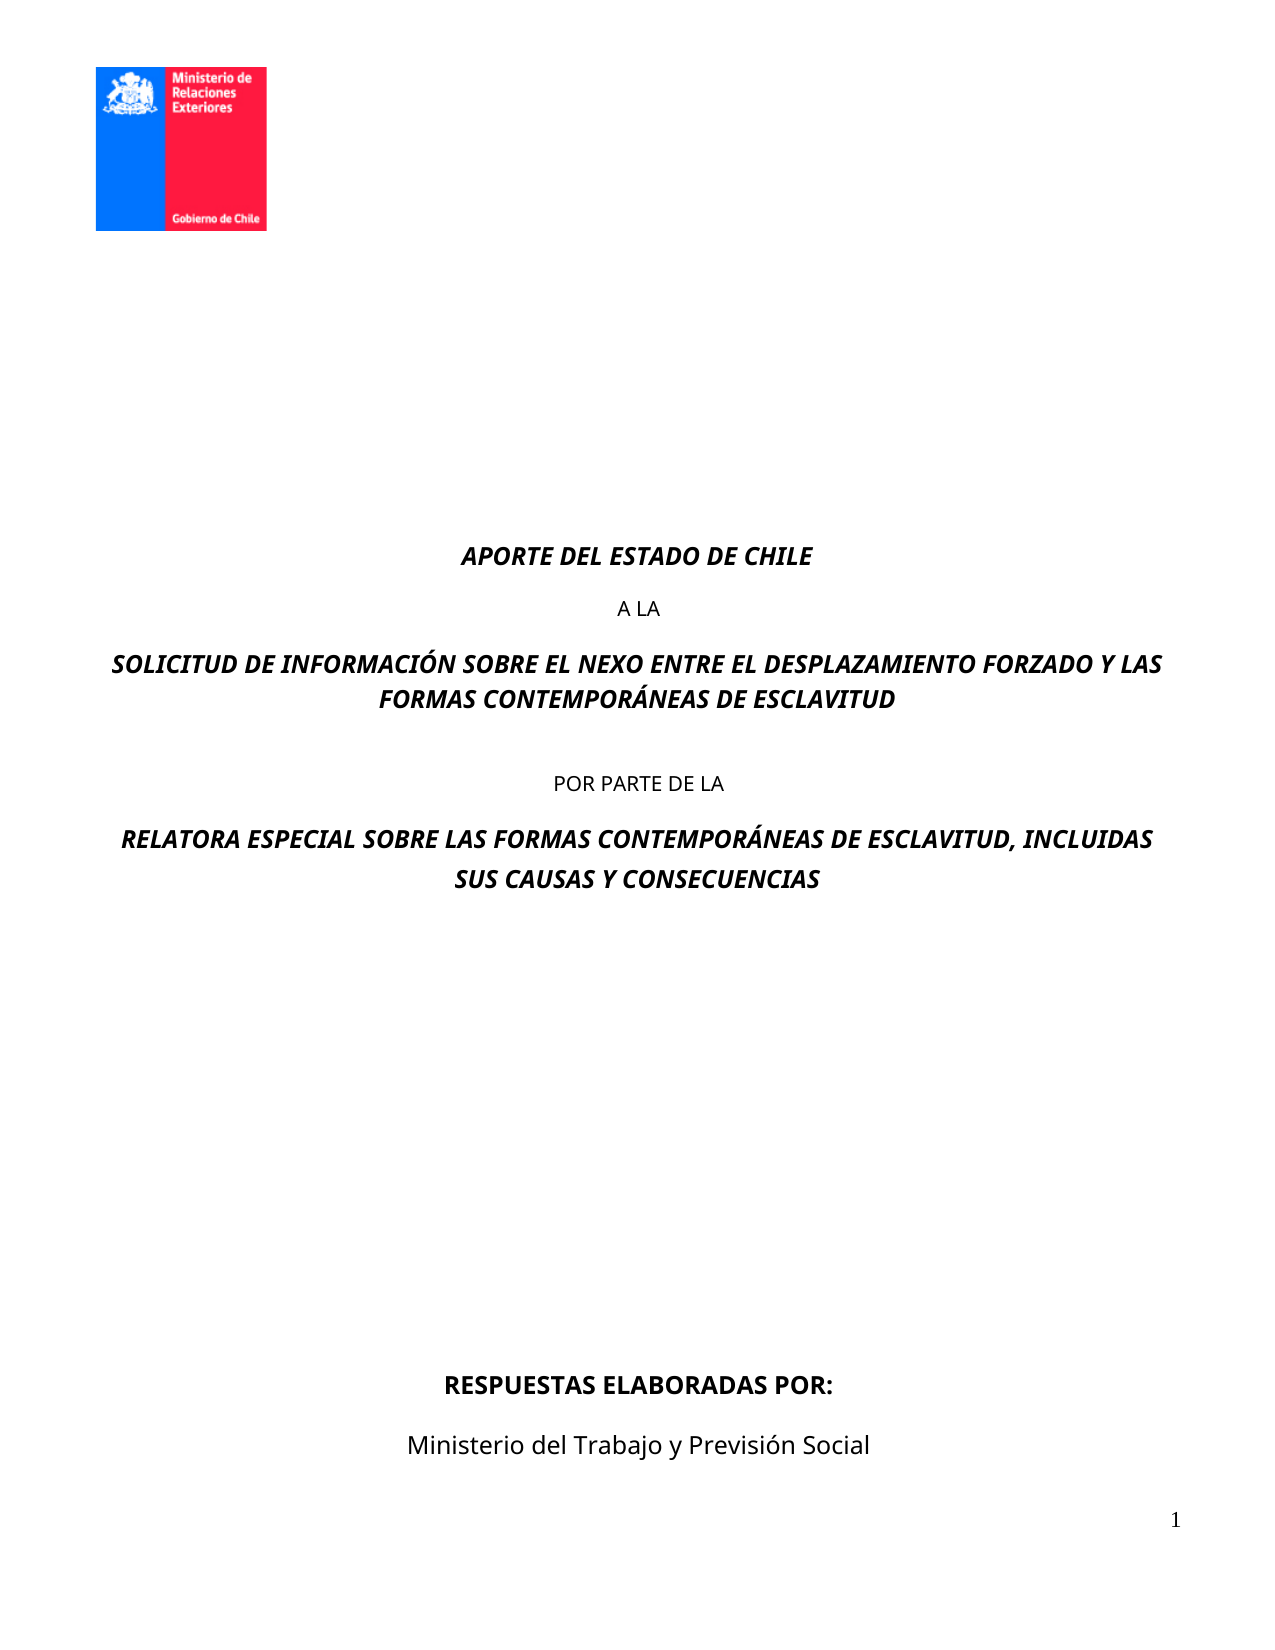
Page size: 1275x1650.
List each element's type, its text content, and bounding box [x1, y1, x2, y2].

text A LA [96, 594, 1181, 622]
text RESPUESTAS ELABORADAS POR: [96, 1368, 1181, 1402]
text POR PARTE DE LA [96, 769, 1181, 797]
text Ministerio del Trabajo y Previsión Social [96, 1428, 1181, 1462]
text RELATORA ESPECIAL SOBRE LAS FORMAS CONTEMPORÁNEAS DE ESCLAVITUD, INCLUIDAS SUS CAUSAS Y CONSECUENCIAS [96, 822, 1181, 895]
text SOLICITUD DE INFORMACIÓN SOBRE EL NEXO ENTRE EL DESPLAZAMIENTO FORZADO Y LAS FORMAS CONTEMPORÁNEAS DE ESCLAVITUD [96, 647, 1181, 715]
picture [95, 67, 267, 231]
text APORTE DEL ESTADO DE CHILE [96, 539, 1181, 573]
